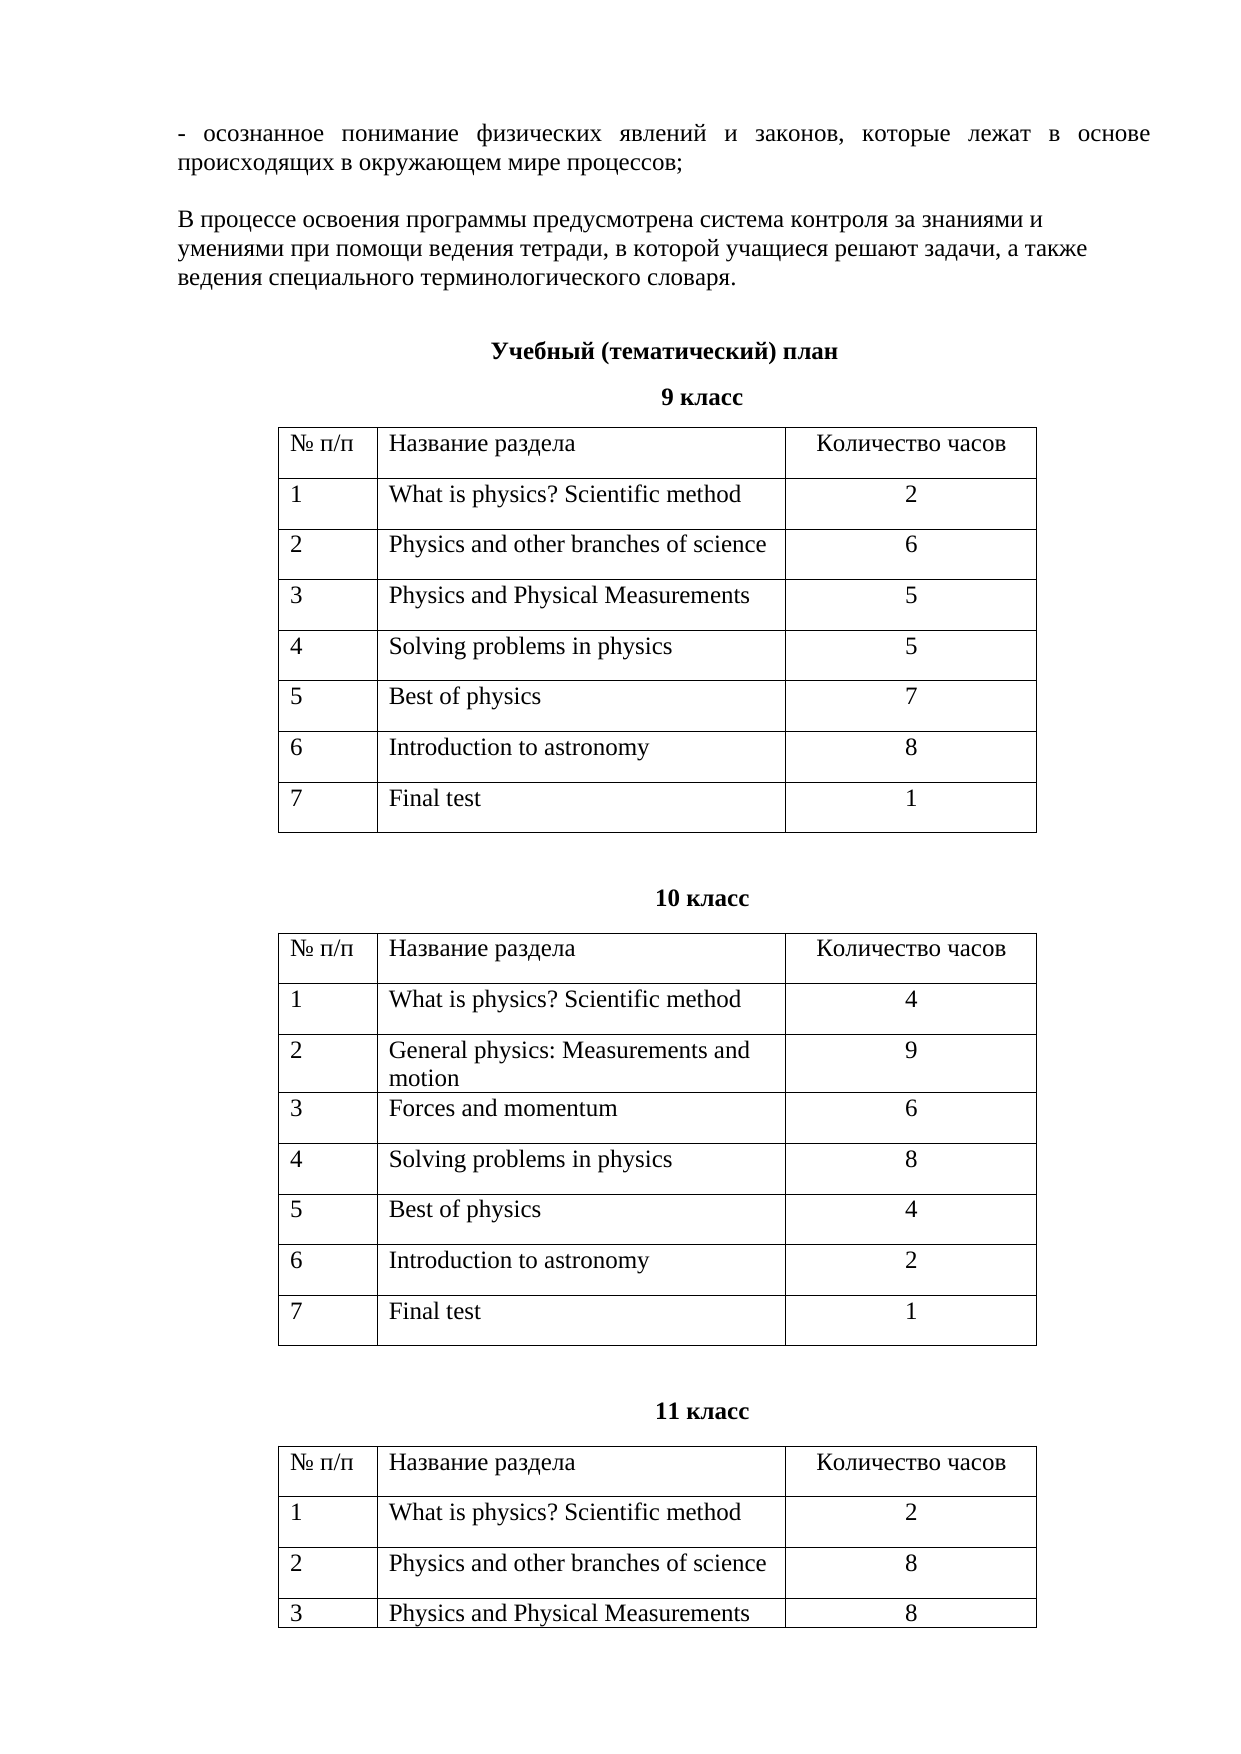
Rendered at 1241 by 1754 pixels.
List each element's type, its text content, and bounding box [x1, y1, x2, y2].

table_cell 2 [279, 1548, 377, 1597]
table_cell 2 [786, 1497, 1036, 1547]
table_cell Best of physics [378, 1195, 785, 1244]
table_header Количество часов [786, 1447, 1036, 1496]
table_cell Solving problems in physics [378, 1144, 785, 1193]
text 9 класс [252, 382, 1152, 410]
table_cell What is physics? Scientific method [378, 984, 785, 1034]
table_cell 9 [786, 1035, 1036, 1092]
table_cell 8 [786, 1144, 1036, 1193]
table_cell 2 [279, 1035, 377, 1092]
table_cell General physics: Measurements and motion [378, 1035, 785, 1092]
table_cell Final test [378, 783, 785, 832]
table_cell 6 [279, 732, 377, 782]
table_cell 8 [786, 1548, 1036, 1597]
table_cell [378, 1599, 785, 1627]
table_cell Final test [378, 1296, 785, 1345]
table_cell 5 [786, 580, 1036, 630]
table_cell Physics and Physical Measurements [378, 580, 785, 630]
table_cell 8 [786, 732, 1036, 782]
table_header Количество часов [786, 428, 1036, 478]
table_header № п/п [279, 934, 377, 983]
table_cell 3 [279, 580, 377, 630]
table_cell 5 [279, 1195, 377, 1244]
table_cell Solving problems in physics [378, 631, 785, 680]
table_cell 4 [279, 1144, 377, 1193]
text 10 класс [252, 883, 1152, 912]
text В процессе освоения программы предусмотрена система контроля за знаниями и умениями при помощи ведения тетради, в которой учащиеся решают задачи, а также ведения специального терминологического словаря. [177, 204, 1152, 291]
table_cell 4 [279, 631, 377, 680]
table_cell 5 [786, 631, 1036, 680]
table_cell 7 [279, 1296, 377, 1345]
table_header № п/п [279, 428, 377, 478]
table_cell Introduction to astronomy [378, 732, 785, 782]
table_cell What is physics? Scientific method [378, 479, 785, 528]
table_cell Physics and other branches of science [378, 1548, 785, 1597]
table_cell 2 [279, 530, 377, 579]
table_cell 6 [786, 530, 1036, 579]
table_cell Physics and other branches of science [378, 530, 785, 579]
table_cell 1 [279, 1497, 377, 1547]
table_header Название раздела [378, 428, 785, 478]
table_cell 2 [786, 1245, 1036, 1295]
table_cell 8 [786, 1599, 1036, 1627]
table_cell 1 [279, 479, 377, 528]
table_cell Forces and momentum [378, 1093, 785, 1143]
table_cell 1 [786, 1296, 1036, 1345]
table_cell Best of physics [378, 681, 785, 731]
table_cell 2 [786, 479, 1036, 528]
table_header Название раздела [378, 1447, 785, 1496]
table_cell 4 [786, 1195, 1036, 1244]
text - осознанное понимание физических явлений и законов, которые лежат в основе происходящих в окружающем мире процессов; [177, 118, 1152, 176]
table_cell Introduction to astronomy [378, 1245, 785, 1295]
table_cell 3 [279, 1093, 377, 1143]
table_cell 3 [279, 1599, 377, 1627]
table_cell 6 [786, 1093, 1036, 1143]
table_cell 5 [279, 681, 377, 731]
table_header Количество часов [786, 934, 1036, 983]
table_cell What is physics? Scientific method [378, 1497, 785, 1547]
text 11 класс [252, 1396, 1152, 1425]
table_cell 1 [279, 984, 377, 1034]
table_cell 7 [279, 783, 377, 832]
table_cell 4 [786, 984, 1036, 1034]
table_cell 1 [786, 783, 1036, 832]
table_header Название раздела [378, 934, 785, 983]
table_cell 7 [786, 681, 1036, 731]
table_cell 6 [279, 1245, 377, 1295]
text Учебный (тематический) план [177, 336, 1152, 365]
table_header № п/п [279, 1447, 377, 1496]
